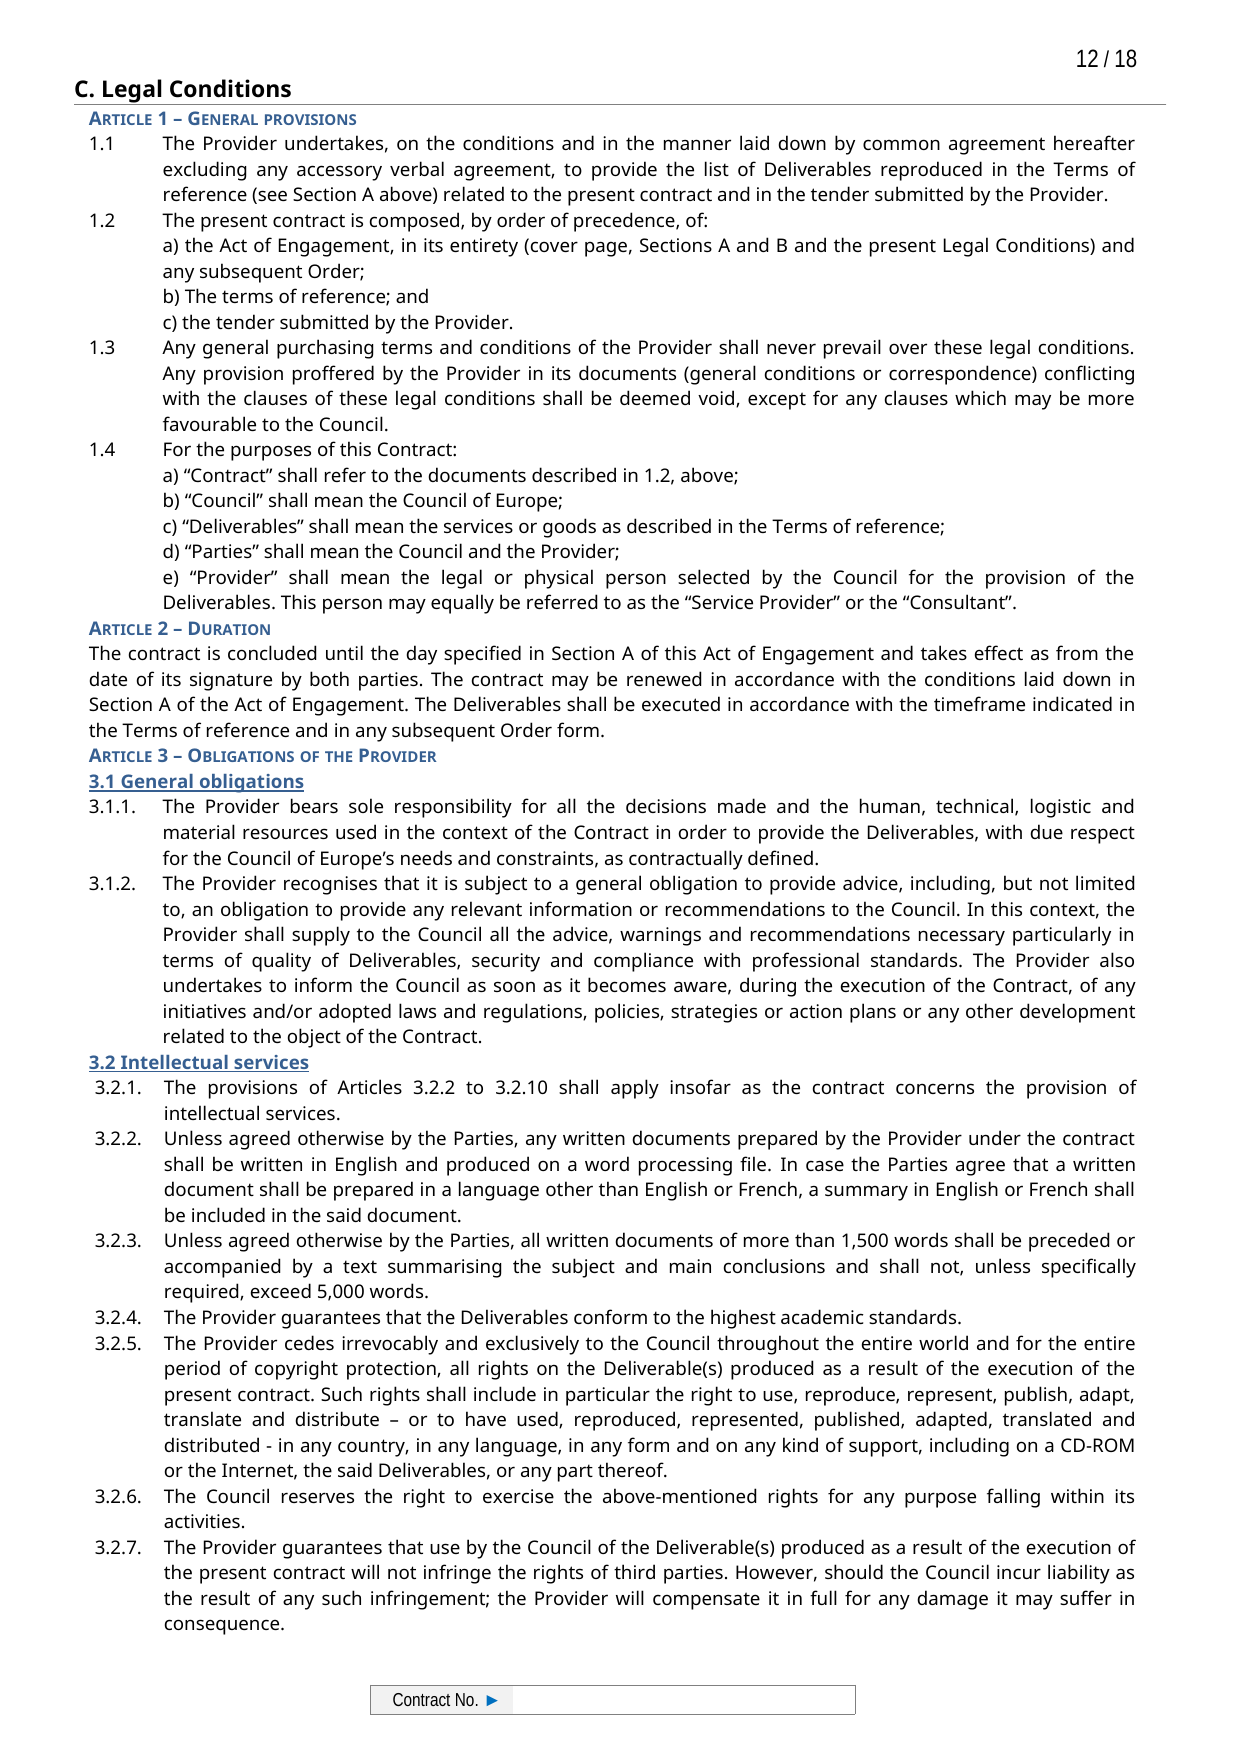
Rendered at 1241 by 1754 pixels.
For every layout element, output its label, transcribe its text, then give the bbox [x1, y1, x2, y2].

list For the purposes of this Contract: a) “Contract” shall refer to the documents described in 1.2, above; b) “Council” shall mean the Council of Europe; c) “Deliverables” shall mean the services or goods as described in the Terms of reference; d) “Parties” shall mean the Council and the Provider; e) “Provider” shall mean the legal or physical person selected by the Council for the provision of the Deliverables. This person may equally be referred to as the “Service Provider” or the “Consultant”. [89, 437, 1137, 615]
text 3.1 General obligations [89, 768, 1137, 794]
list The provisions of Articles 3.2.2 to 3.2.10 shall apply insofar as the contract concerns the provision of intellectual services. [118, 1074, 1137, 1126]
text C. Legal Conditions [74, 73, 1166, 104]
list The Provider guarantees that use by the Council of the Deliverable(s) produced as a result of the execution of the present contract will not infringe the rights of third parties. However, should the Council incur liability as the result of any such infringement; the Provider will compensate it in full for any damage it may suffer in consequence. [118, 1534, 1137, 1636]
list The Provider undertakes, on the conditions and in the manner laid down by common agreement hereafter excluding any accessory verbal agreement, to provide the list of Deliverables reproduced in the Terms of reference (see Section A above) related to the present contract and in the tender submitted by the Provider. [89, 130, 1137, 207]
text The contract is concluded until the day specified in Section A of this Act of Engagement and takes effect as from the date of its signature by both parties. The contract may be renewed in accordance with the conditions laid down in Section A of the Act of Engagement. The Deliverables shall be executed in accordance with the timeframe indicated in the Terms of reference and in any subsequent Order form. [89, 641, 1137, 743]
text Article 1 – General provisions [89, 105, 1137, 130]
list b) The terms of reference; and c) the tender submitted by the Provider. [162, 283, 1137, 334]
text Article 3 – Obligations of the Provider [89, 743, 1137, 768]
list Unless agreed otherwise by the Parties, all written documents of more than 1,500 words shall be preceded or accompanied by a text summarising the subject and main conclusions and shall not, unless specifically required, exceed 5,000 words. [118, 1228, 1137, 1304]
list The Provider guarantees that the Deliverables conform to the highest academic standards. [118, 1304, 1137, 1330]
list The present contract is composed, by order of precedence, of: a) the Act of Engagement, in its entirety (cover page, Sections A and B and the present Legal Conditions) and any subsequent Order; [89, 207, 1137, 283]
list The Provider bears sole responsibility for all the decisions made and the human, technical, logistic and material resources used in the context of the Contract in order to provide the Deliverables, with due respect for the Council of Europe’s needs and constraints, as contractually defined. [89, 794, 1137, 870]
list The Provider recognises that it is subject to a general obligation to provide advice, including, but not limited to, an obligation to provide any relevant information or recommendations to the Council. In this context, the Provider shall supply to the Council all the advice, warnings and recommendations necessary particularly in terms of quality of Deliverables, security and compliance with professional standards. The Provider also undertakes to inform the Council as soon as it becomes aware, during the execution of the Contract, of any initiatives and/or adopted laws and regulations, policies, strategies or action plans or any other development related to the object of the Contract. [89, 870, 1137, 1049]
text Article 2 – Duration [89, 615, 1137, 641]
list Unless agreed otherwise by the Parties, any written documents prepared by the Provider under the contract shall be written in English and produced on a word processing file. In case the Parties agree that a written document shall be prepared in a language other than English or French, a summary in English or French shall be included in the said document. [118, 1126, 1137, 1228]
list The Council reserves the right to exercise the above-mentioned rights for any purpose falling within its activities. [118, 1483, 1137, 1534]
list Any general purchasing terms and conditions of the Provider shall never prevail over these legal conditions. Any provision proffered by the Provider in its documents (general conditions or correspondence) conflicting with the clauses of these legal conditions shall be deemed void, except for any clauses which may be more favourable to the Council. [89, 334, 1137, 437]
text 3.2 Intellectual services [89, 1049, 1137, 1074]
list The Provider cedes irrevocably and exclusively to the Council throughout the entire world and for the entire period of copyright protection, all rights on the Deliverable(s) produced as a result of the execution of the present contract. Such rights shall include in particular the right to use, reproduce, represent, publish, adapt, translate and distribute – or to have used, reproduced, represented, published, adapted, translated and distributed - in any country, in any language, in any form and on any kind of support, including on a CD-ROM or the Internet, the said Deliverables, or any part thereof. [118, 1330, 1137, 1483]
